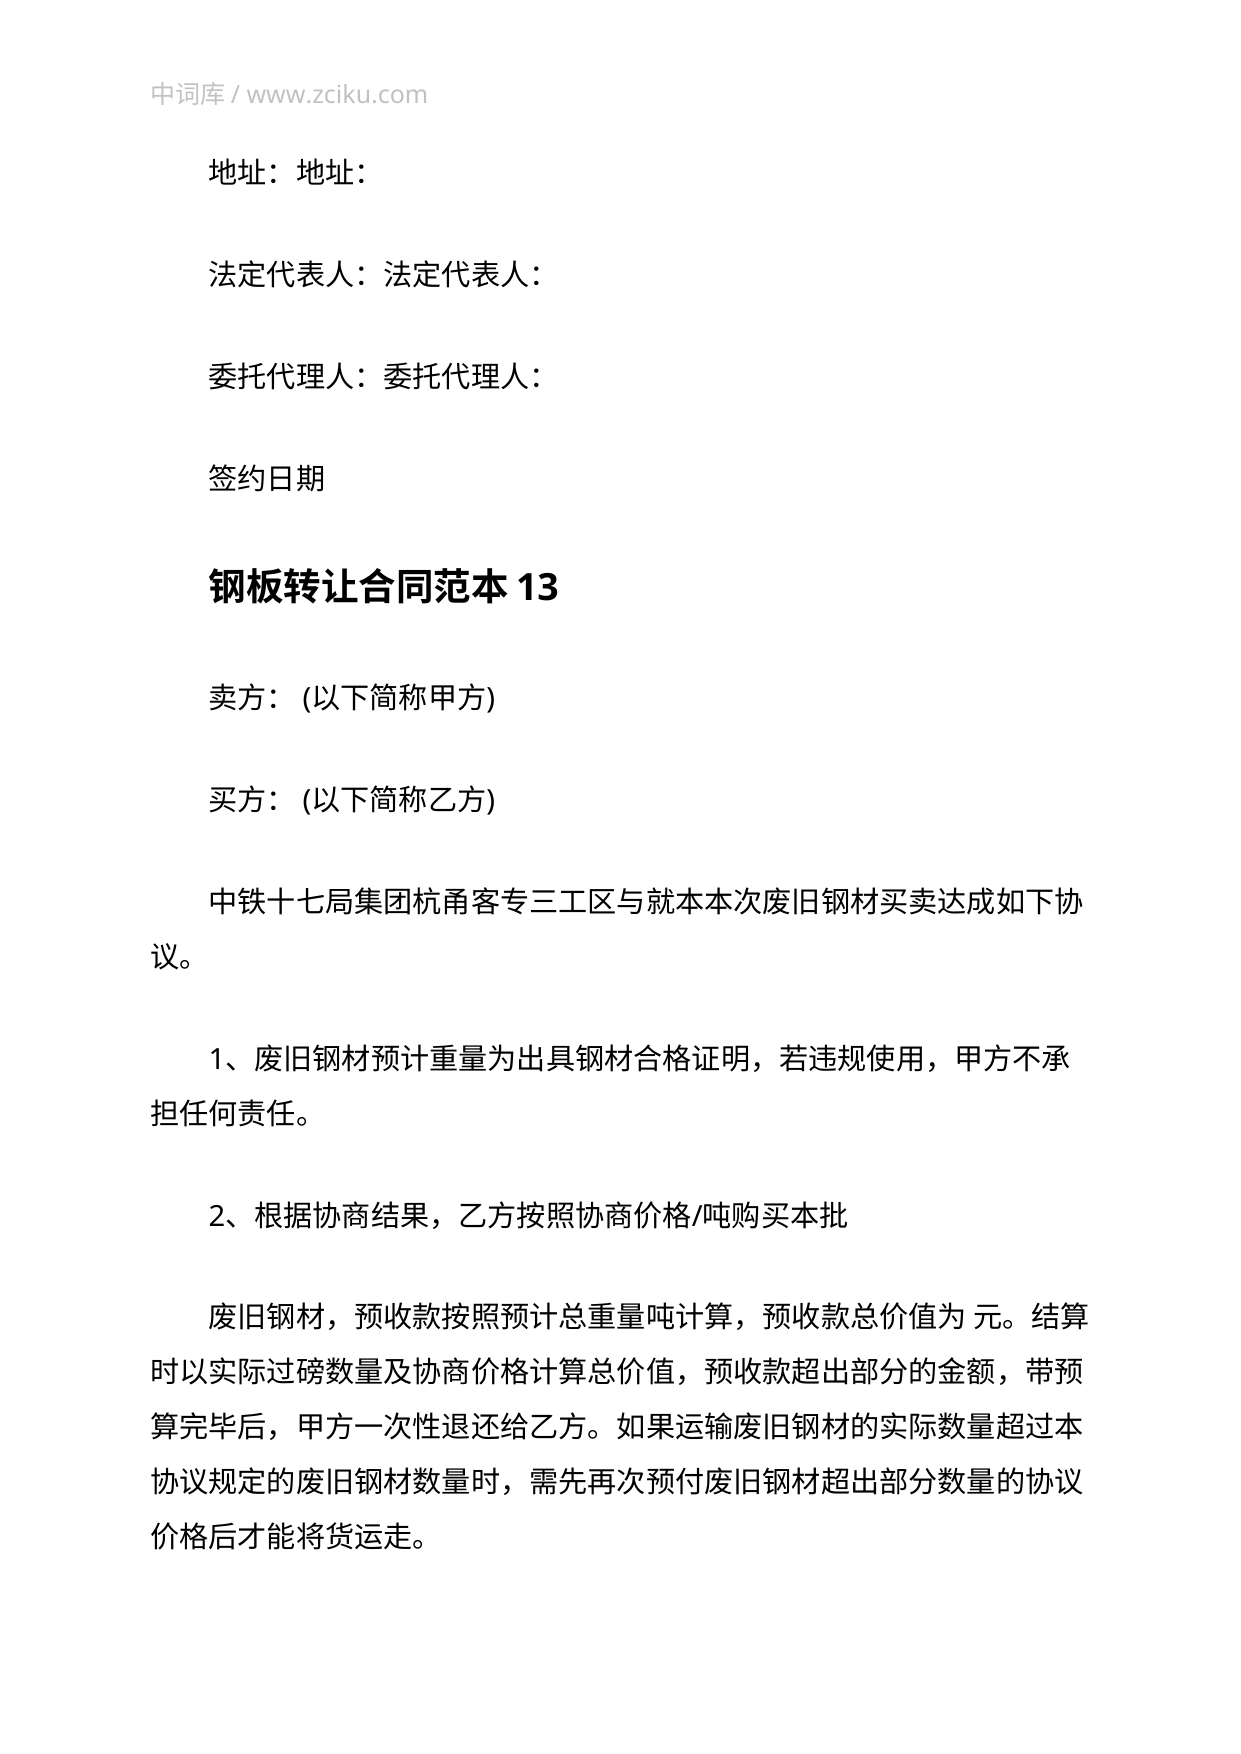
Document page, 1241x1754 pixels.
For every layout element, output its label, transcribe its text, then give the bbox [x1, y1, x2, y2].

text 买方： (以下简称乙方) [150, 777, 1090, 819]
text 签约日期 [150, 455, 1090, 498]
text 2、根据协商结果，乙方按照协商价格/吨购买本批 [150, 1192, 1090, 1234]
text 委托代理人：委托代理人： [150, 353, 1090, 396]
text 卖方： (以下简称甲方) [150, 675, 1090, 717]
text 1、废旧钢材预计重量为出具钢材合格证明，若违规使用，甲方不承担任何责任。 [150, 1035, 1090, 1133]
text 钢板转让合同范本13 [150, 557, 1090, 612]
text 地址：地址： [150, 150, 1090, 192]
text 中铁十七局集团杭甬客专三工区与就本本次废旧钢材买卖达成如下协议。 [150, 879, 1090, 976]
text 废旧钢材，预收款按照预计总重量吨计算，预收款总价值为 元。结算时以实际过磅数量及协商价格计算总价值，预收款超出部分的金额，带预算完毕后，甲方一次性退还给乙方。如果运输废旧钢材的实际数量超过本协议规定的废旧钢材数量时，需先再次预付废旧钢材超出部分数量的协议价格后才能将货运走。 [150, 1294, 1090, 1556]
text 法定代表人：法定代表人： [150, 252, 1090, 294]
